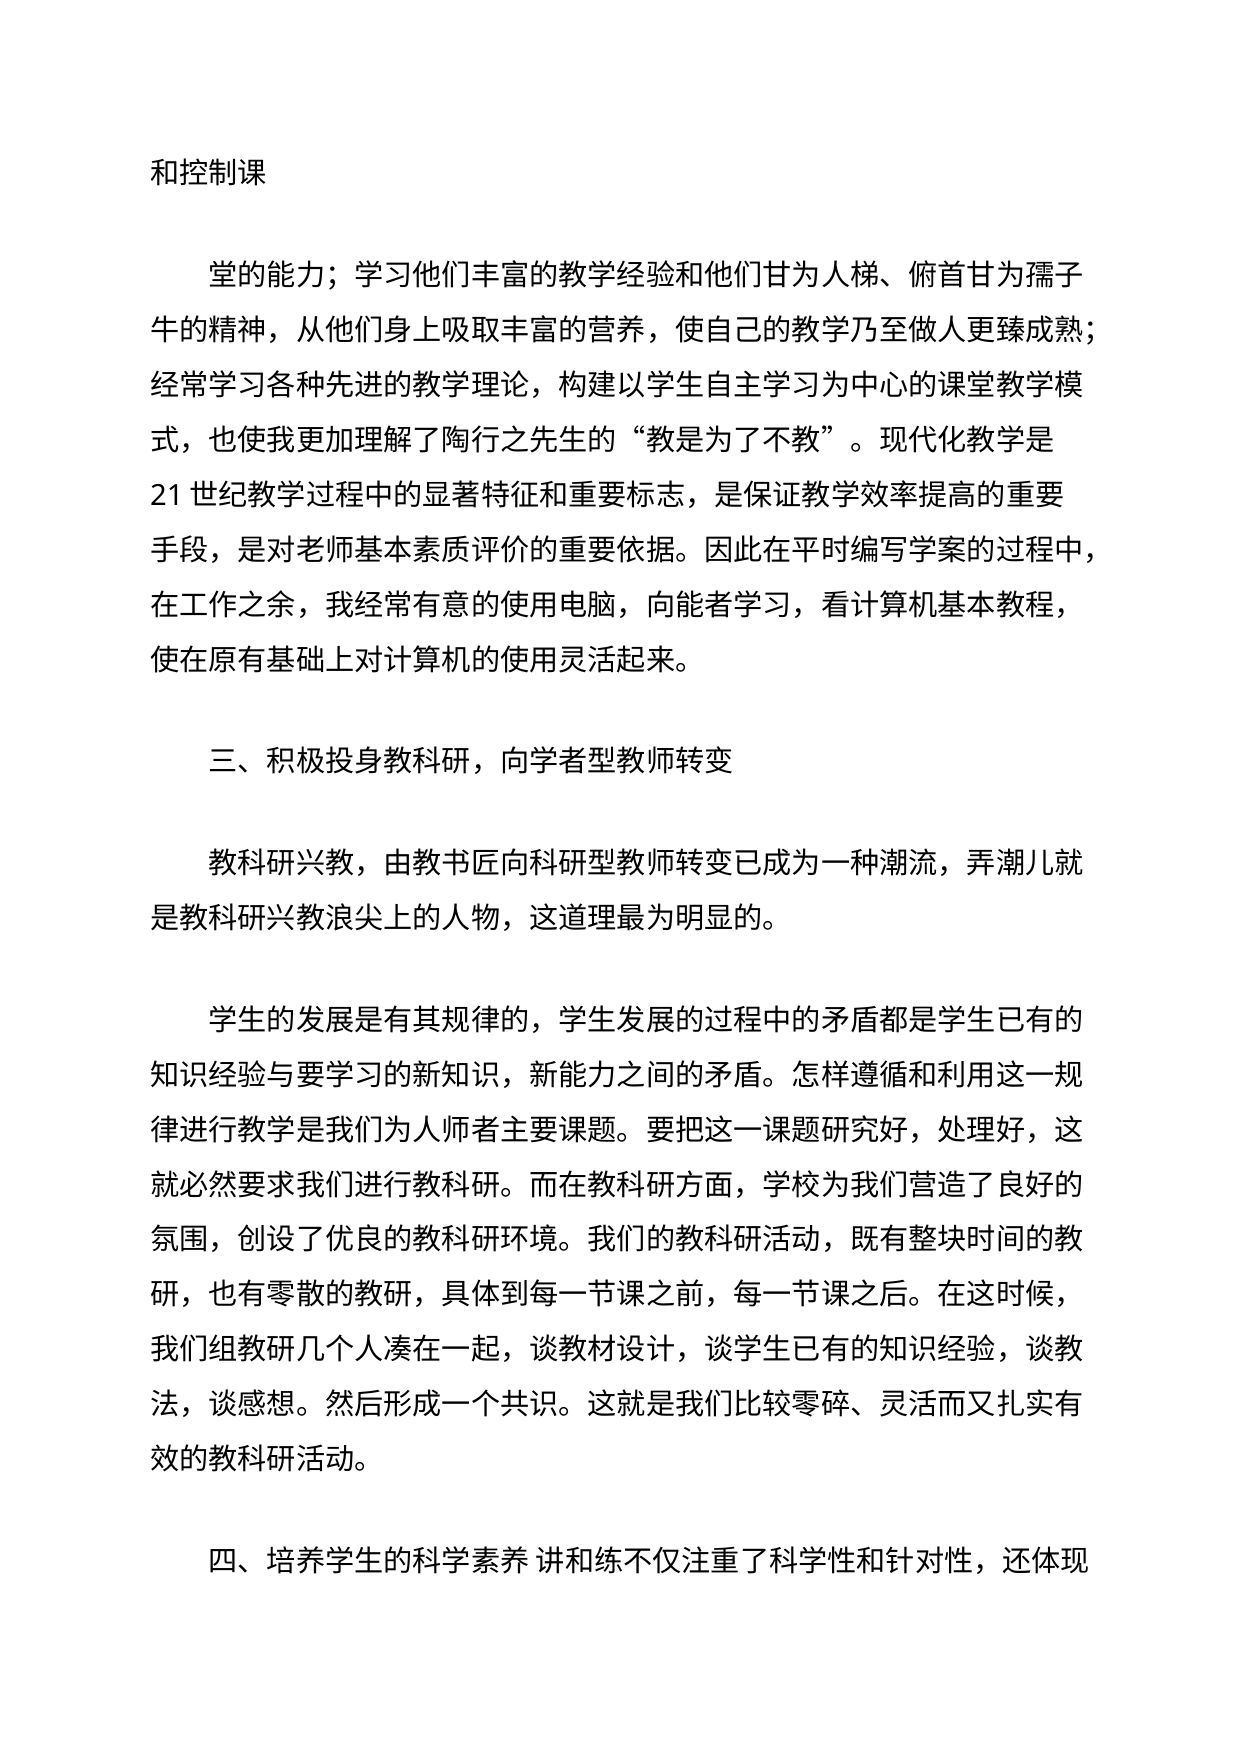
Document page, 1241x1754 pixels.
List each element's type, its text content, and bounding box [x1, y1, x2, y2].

text 教科研兴教，由教书匠向科研型教师转变已成为一种潮流，弄潮儿就是教科研兴教浪尖上的人物，这道理最为明显的。 [150, 840, 1090, 937]
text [150, 150, 1090, 192]
text 堂的能力；学习他们丰富的教学经验和他们甘为人梯、俯首甘为孺子牛的精神，从他们身上吸取丰富的营养，使自己的教学乃至做人更臻成熟；经常学习各种先进的教学理论，构建以学生自主学习为中心的课堂教学模式，也使我更加理解了陶行之先生的“教是为了不教”。现代化教学是21世纪教学过程中的显著特征和重要标志，是保证教学效率提高的重要手段，是对老师基本素质评价的重要依据。因此在平时编写学案的过程中，在工作之余，我经常有意的使用电脑，向能者学习，看计算机基本教程，使在原有基础上对计算机的使用灵活起来。 [150, 252, 1090, 678]
text 学生的发展是有其规律的，学生发展的过程中的矛盾都是学生已有的知识经验与要学习的新知识，新能力之间的矛盾。怎样遵循和利用这一规律进行教学是我们为人师者主要课题。要把这一课题研究好，处理好，这就必然要求我们进行教科研。而在教科研方面，学校为我们营造了良好的氛围，创设了优良的教科研环境。我们的教科研活动，既有整块时间的教研，也有零散的教研，具体到每一节课之前，每一节课之后。在这时候，我们组教研几个人凑在一起，谈教材设计，谈学生已有的知识经验，谈教法，谈感想。然后形成一个共识。这就是我们比较零碎、灵活而又扎实有效的教科研活动。 [150, 996, 1090, 1478]
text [150, 1537, 1090, 1579]
text 三、积极投身教科研，向学者型教师转变 [150, 738, 1090, 780]
